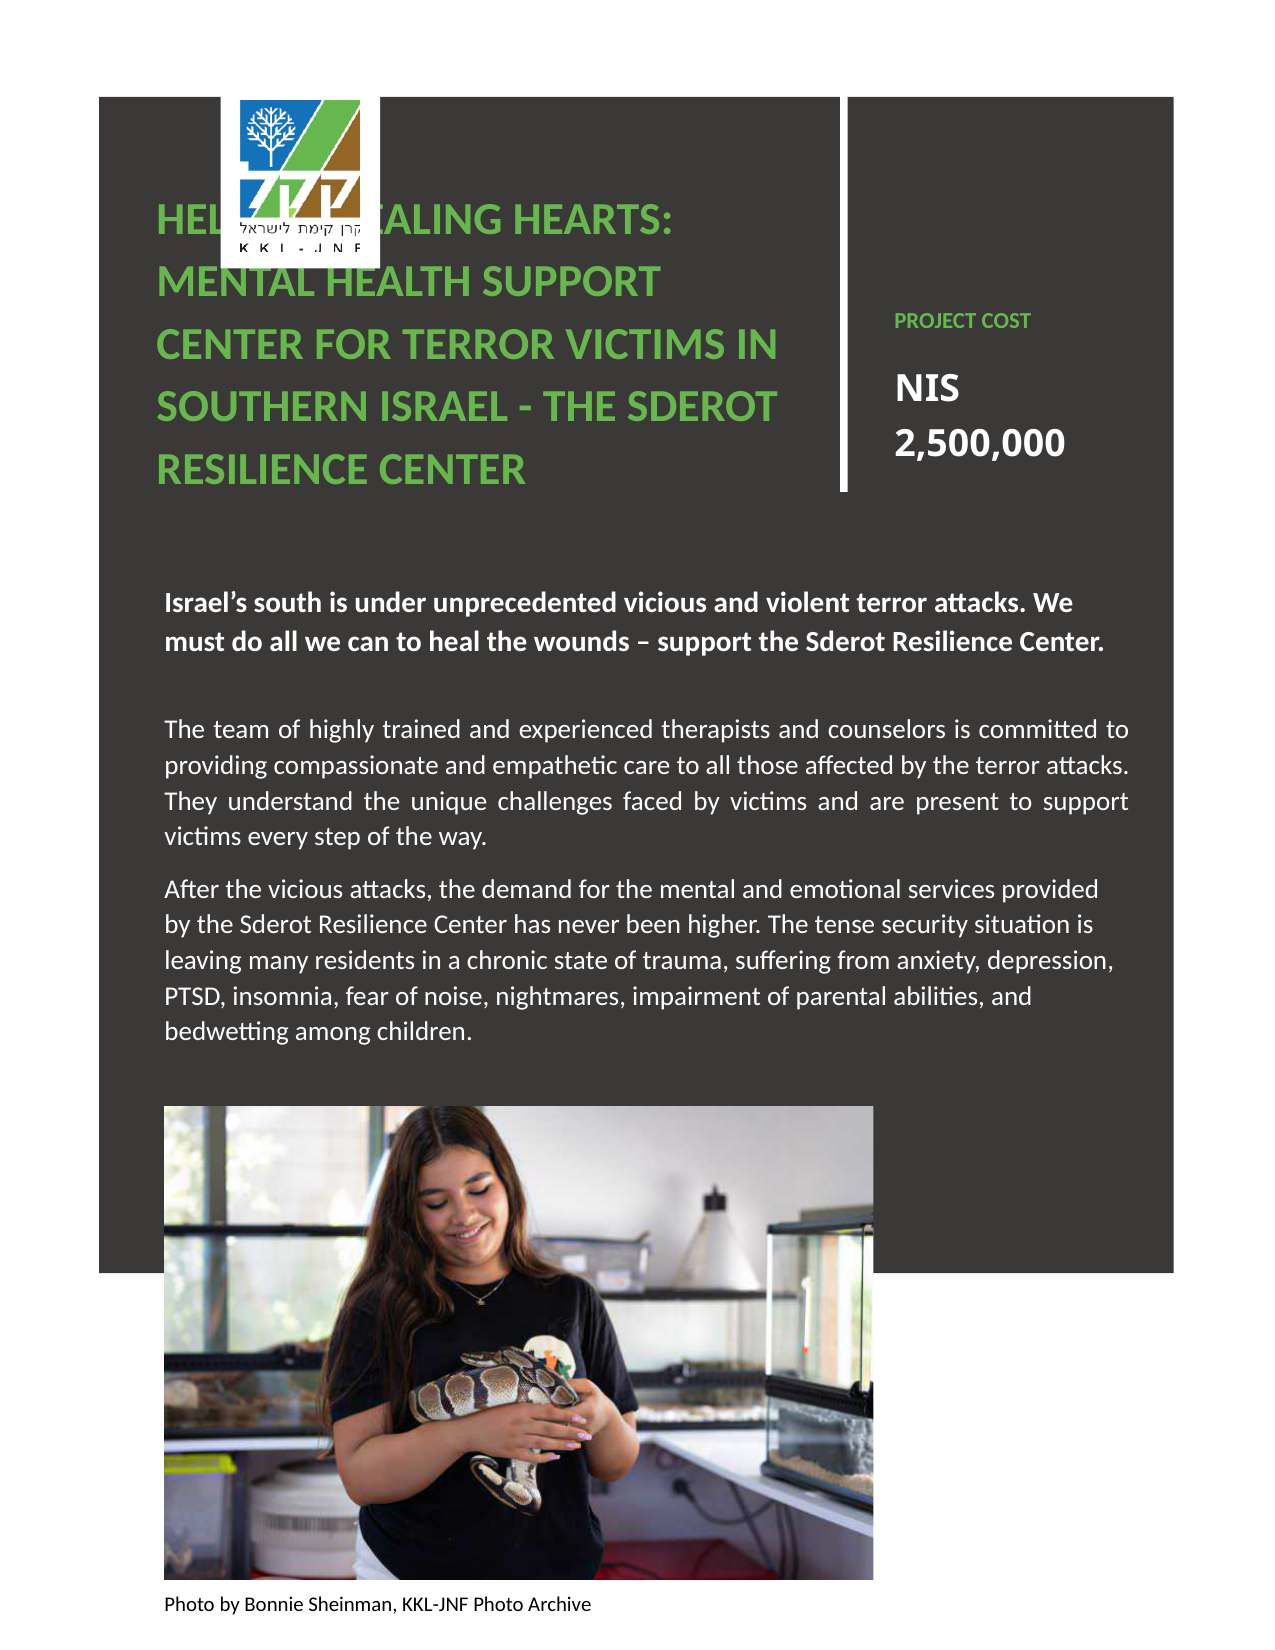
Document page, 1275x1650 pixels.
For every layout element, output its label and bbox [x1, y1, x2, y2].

picture [164, 1106, 874, 1580]
